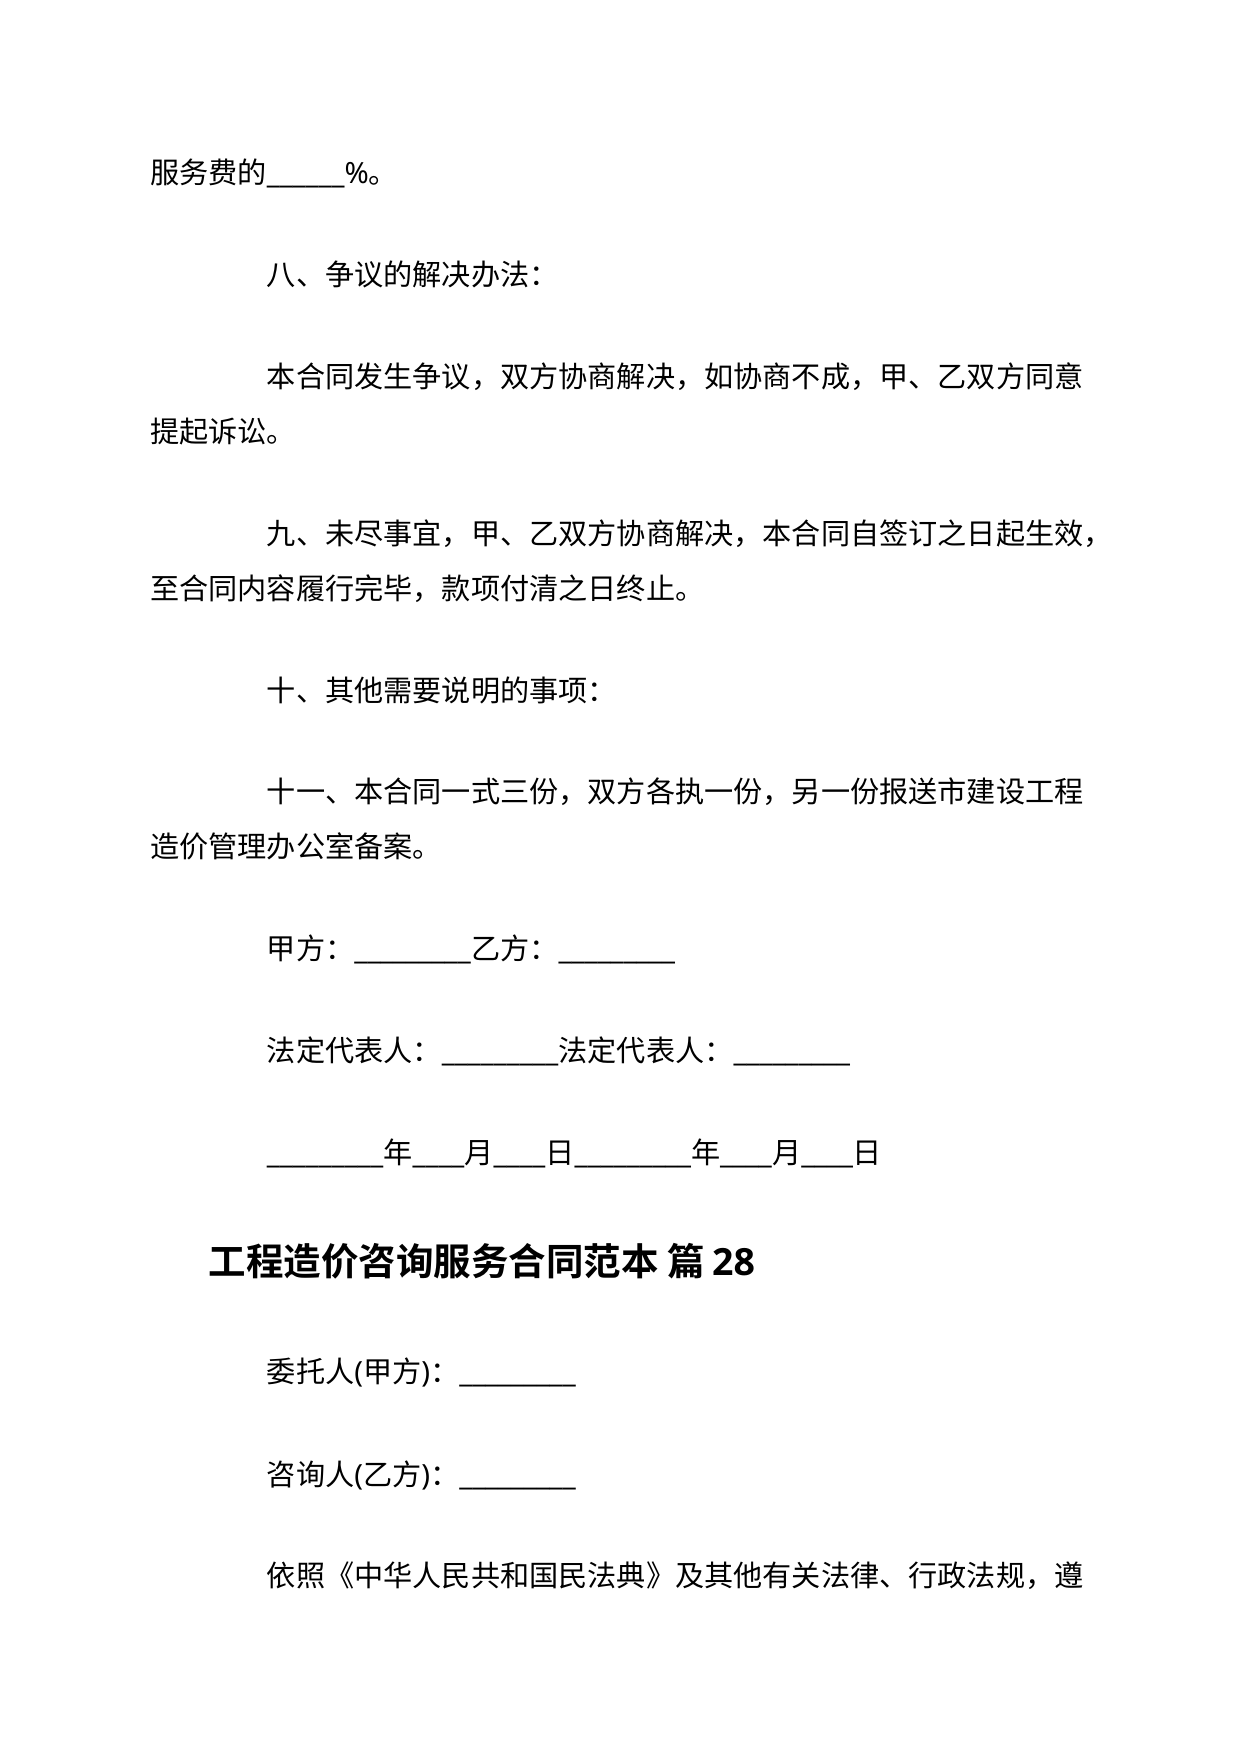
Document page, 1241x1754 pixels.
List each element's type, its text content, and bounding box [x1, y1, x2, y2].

text 九、未尽事宜，甲、乙双方协商解决，本合同自签订之日起生效，至合同内容履行完毕，款项付清之日终止。 [150, 510, 1090, 608]
text 本合同发生争议，双方协商解决，如协商不成，甲、乙双方同意提起诉讼。 [150, 354, 1090, 451]
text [150, 1553, 1090, 1595]
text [150, 150, 1090, 192]
text 十一、本合同一式三份，双方各执一份，另一份报送市建设工程造价管理办公室备案。 [150, 769, 1090, 866]
text _________年____月____日_________年____月____日 [150, 1129, 1090, 1172]
text 十、其他需要说明的事项： [150, 667, 1090, 709]
text 八、争议的解决办法： [150, 252, 1090, 294]
text 甲方：_________乙方：_________ [150, 926, 1090, 968]
text 委托人(甲方)：_________ [150, 1349, 1090, 1391]
text 法定代表人：_________法定代表人：_________ [150, 1027, 1090, 1070]
text 咨询人(乙方)：_________ [150, 1451, 1090, 1493]
text 工程造价咨询服务合同范本 篇28 [150, 1231, 1090, 1286]
